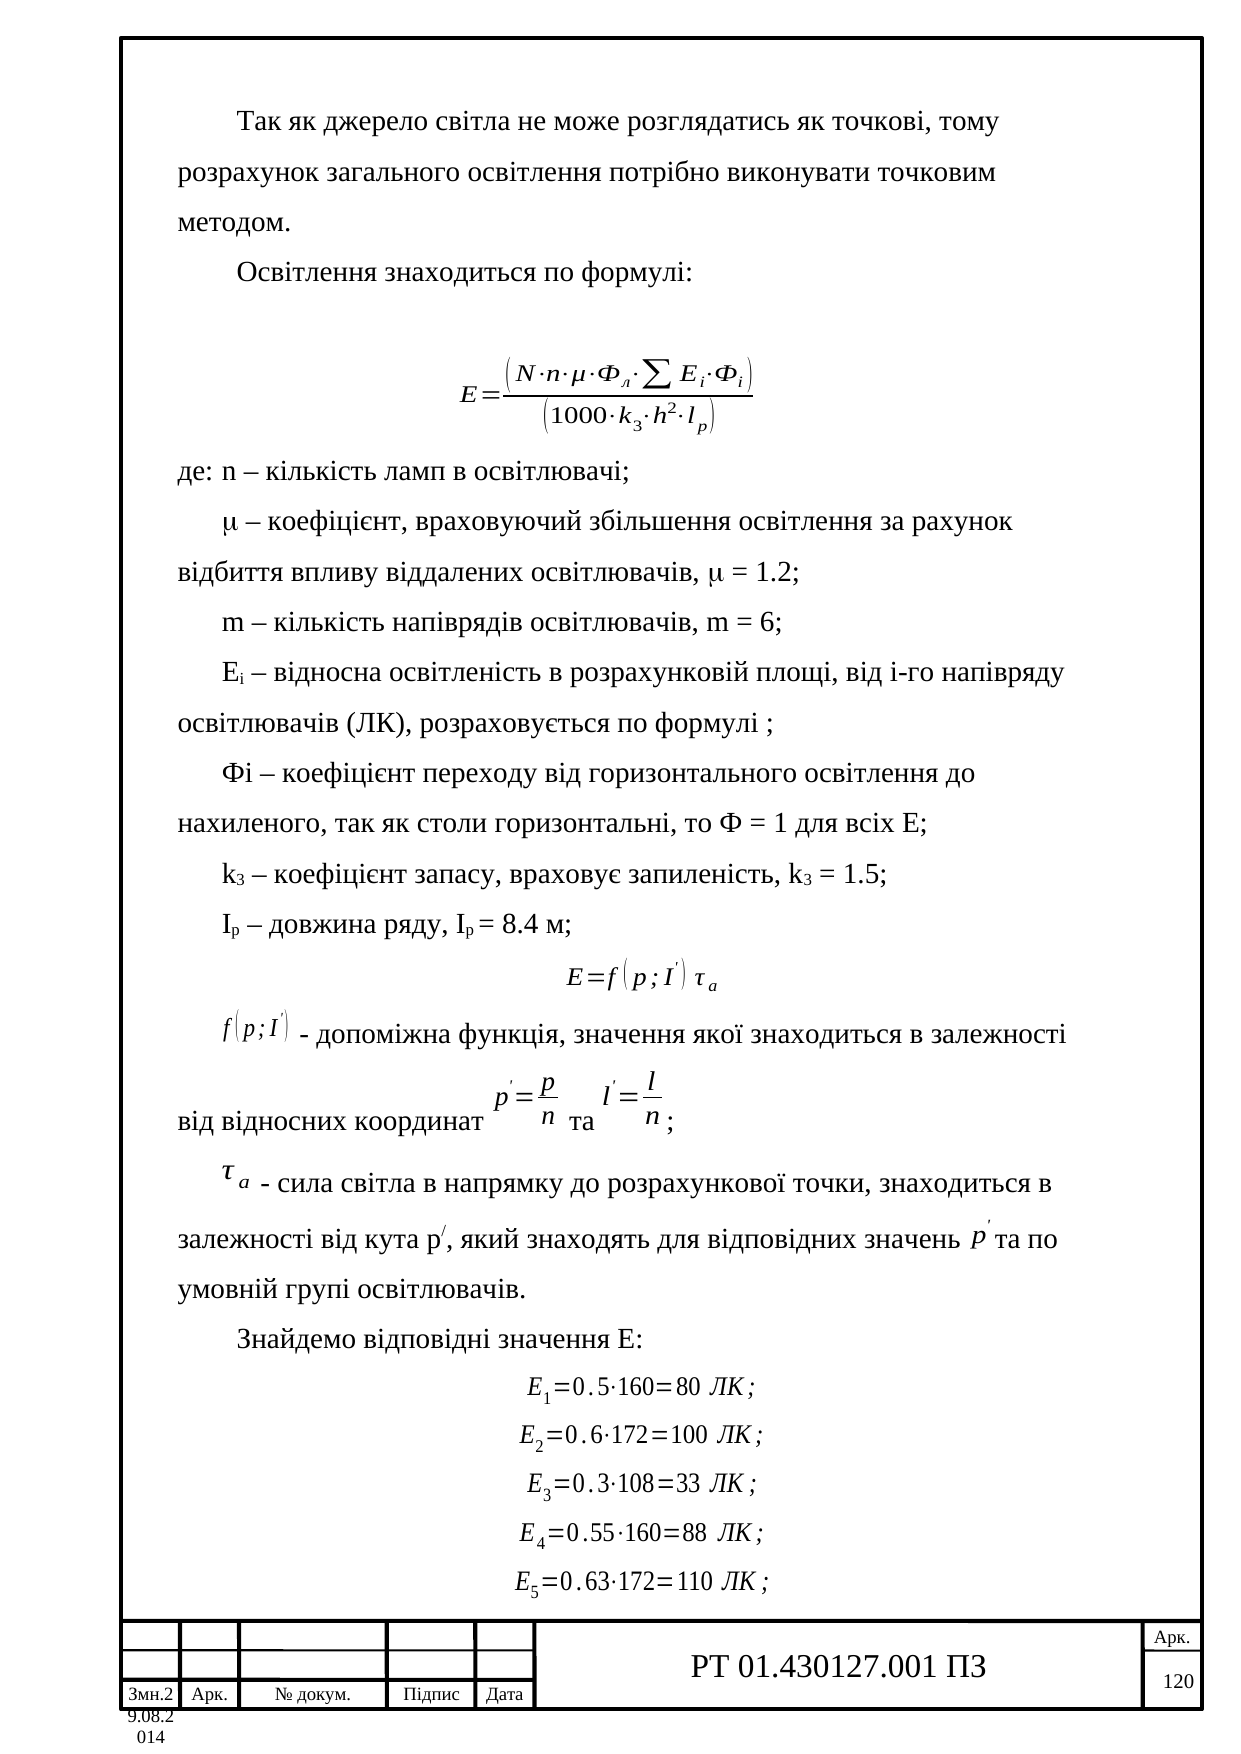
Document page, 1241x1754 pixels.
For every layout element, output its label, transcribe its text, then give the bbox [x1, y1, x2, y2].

text Так як джерело світла не може розглядатись як точкові, тому розрахунок загального освітлення потрібно виконувати точковим методом. [177, 103, 1107, 238]
text Освітлення знаходиться по формулі: [177, 254, 1107, 288]
text m – кількість напіврядів освітлювачів, m = 6; [177, 604, 1107, 638]
text де: n – кількість ламп в освітлювачі; [177, 453, 1107, 487]
text k3 – коефіцієнт запасу, враховує запиленість, k3 = 1.5; [177, 856, 1107, 889]
text Фі – коефіцієнт переходу від горизонтального освітлення до нахиленого, так як столи горизонтальні, то Ф = 1 для всіх Е; [177, 755, 1107, 839]
text Знайдемо відповідні значення Е: [177, 1322, 1107, 1355]
text - сила світла в напрямку до розрахункової точки, знаходиться в залежності від кута р/, який знаходять для відповідних значень та по умовній групі освітлювачів. [177, 1153, 1107, 1305]
text Еі – відносна освітленість в розрахунковій площі, від і-го напівряду освітлювачів (ЛК), розраховується по формулі ; [177, 654, 1107, 738]
text – коефіцієнт, враховуючий збільшення освітлення за рахунок відбиття впливу віддалених освітлювачів, = 1.2; [177, 503, 1107, 587]
text Ір – довжина ряду, Ір = 8.4 м; [177, 906, 1107, 939]
text - допоміжна функція, значення якої знаходиться в залежності від відносних координат та ; [177, 1007, 1107, 1137]
